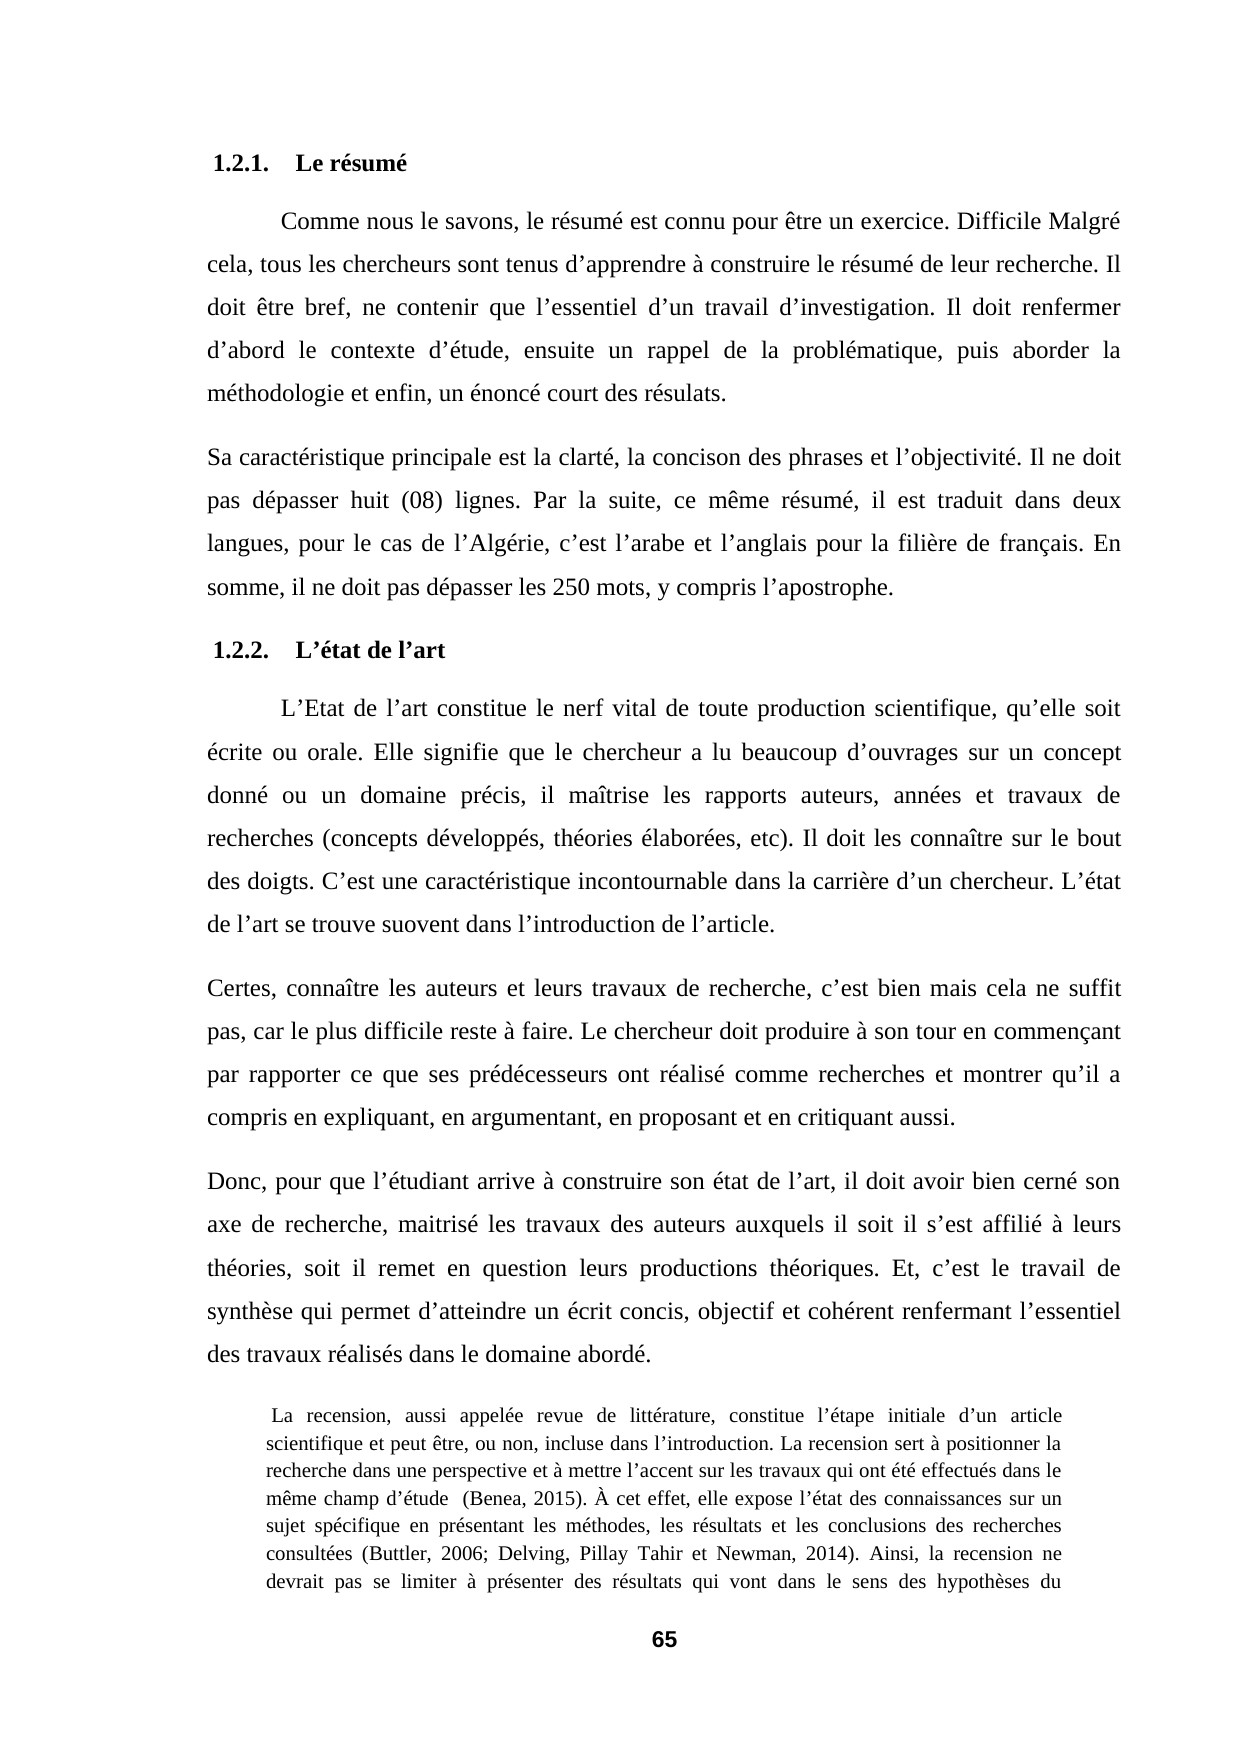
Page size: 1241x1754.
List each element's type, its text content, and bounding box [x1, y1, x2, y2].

list Donc, pour que l’étudiant arrive à construire son état de l’art, il doit avoir bien cerné son axe de recherche, maitrisé les travaux des auteurs auxquels il soit il s’est affilié à leurs théories, soit il remet en question leurs productions théoriques. Et, c’est le travail de synthèse qui permet d’atteindre un écrit concis, objectif et cohérent renfermant l’essentiel des travaux réalisés dans le domaine abordé. [207, 1166, 1122, 1368]
subtitle Le résumé [213, 148, 1122, 176]
subtitle L’état de l’art [213, 636, 1122, 664]
list Comme nous le savons, le résumé est connu pour être un exercice. Difficile Malgré cela, tous les chercheurs sont tenus d’apprendre à construire le résumé de leur recherche. Il doit être bref, ne contenir que l’essentiel d’un travail d’investigation. Il doit renfermer d’abord le contexte d’étude, ensuite un rappel de la problématique, puis aborder la méthodologie et enfin, un énoncé court des résulats. [207, 206, 1122, 407]
list L’Etat de l’art constitue le nerf vital de toute production scientifique, qu’elle soit écrite ou orale. Elle signifie que le chercheur a lu beaucoup d’ouvrages sur un concept donné ou un domaine précis, il maîtrise les rapports auteurs, années et travaux de recherches (concepts développés, théories élaborées, etc). Il doit les connaître sur le bout des doigts. C’est une caractéristique incontournable dans la carrière d’un chercheur. L’état de l’art se trouve suovent dans l’introduction de l’article. [207, 693, 1122, 938]
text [266, 1403, 1063, 1593]
list Certes, connaître les auteurs et leurs travaux de recherche, c’est bien mais cela ne suffit pas, car le plus difficile reste à faire. Le chercheur doit produire à son tour en commençant par rapporter ce que ses prédécesseurs ont réalisé comme recherches et montrer qu’il a compris en expliquant, en argumentant, en proposant et en critiquant aussi. [207, 973, 1122, 1131]
list Sa caractéristique principale est la clarté, la concison des phrases et l’objectivité. Il ne doit pas dépasser huit (08) lignes. Par la suite, ce même résumé, il est traduit dans deux langues, pour le cas de l’Algérie, c’est l’arabe et l’anglais pour la filière de français. En somme, il ne doit pas dépasser les 250 mots, y compris l’apostrophe. [207, 442, 1122, 600]
